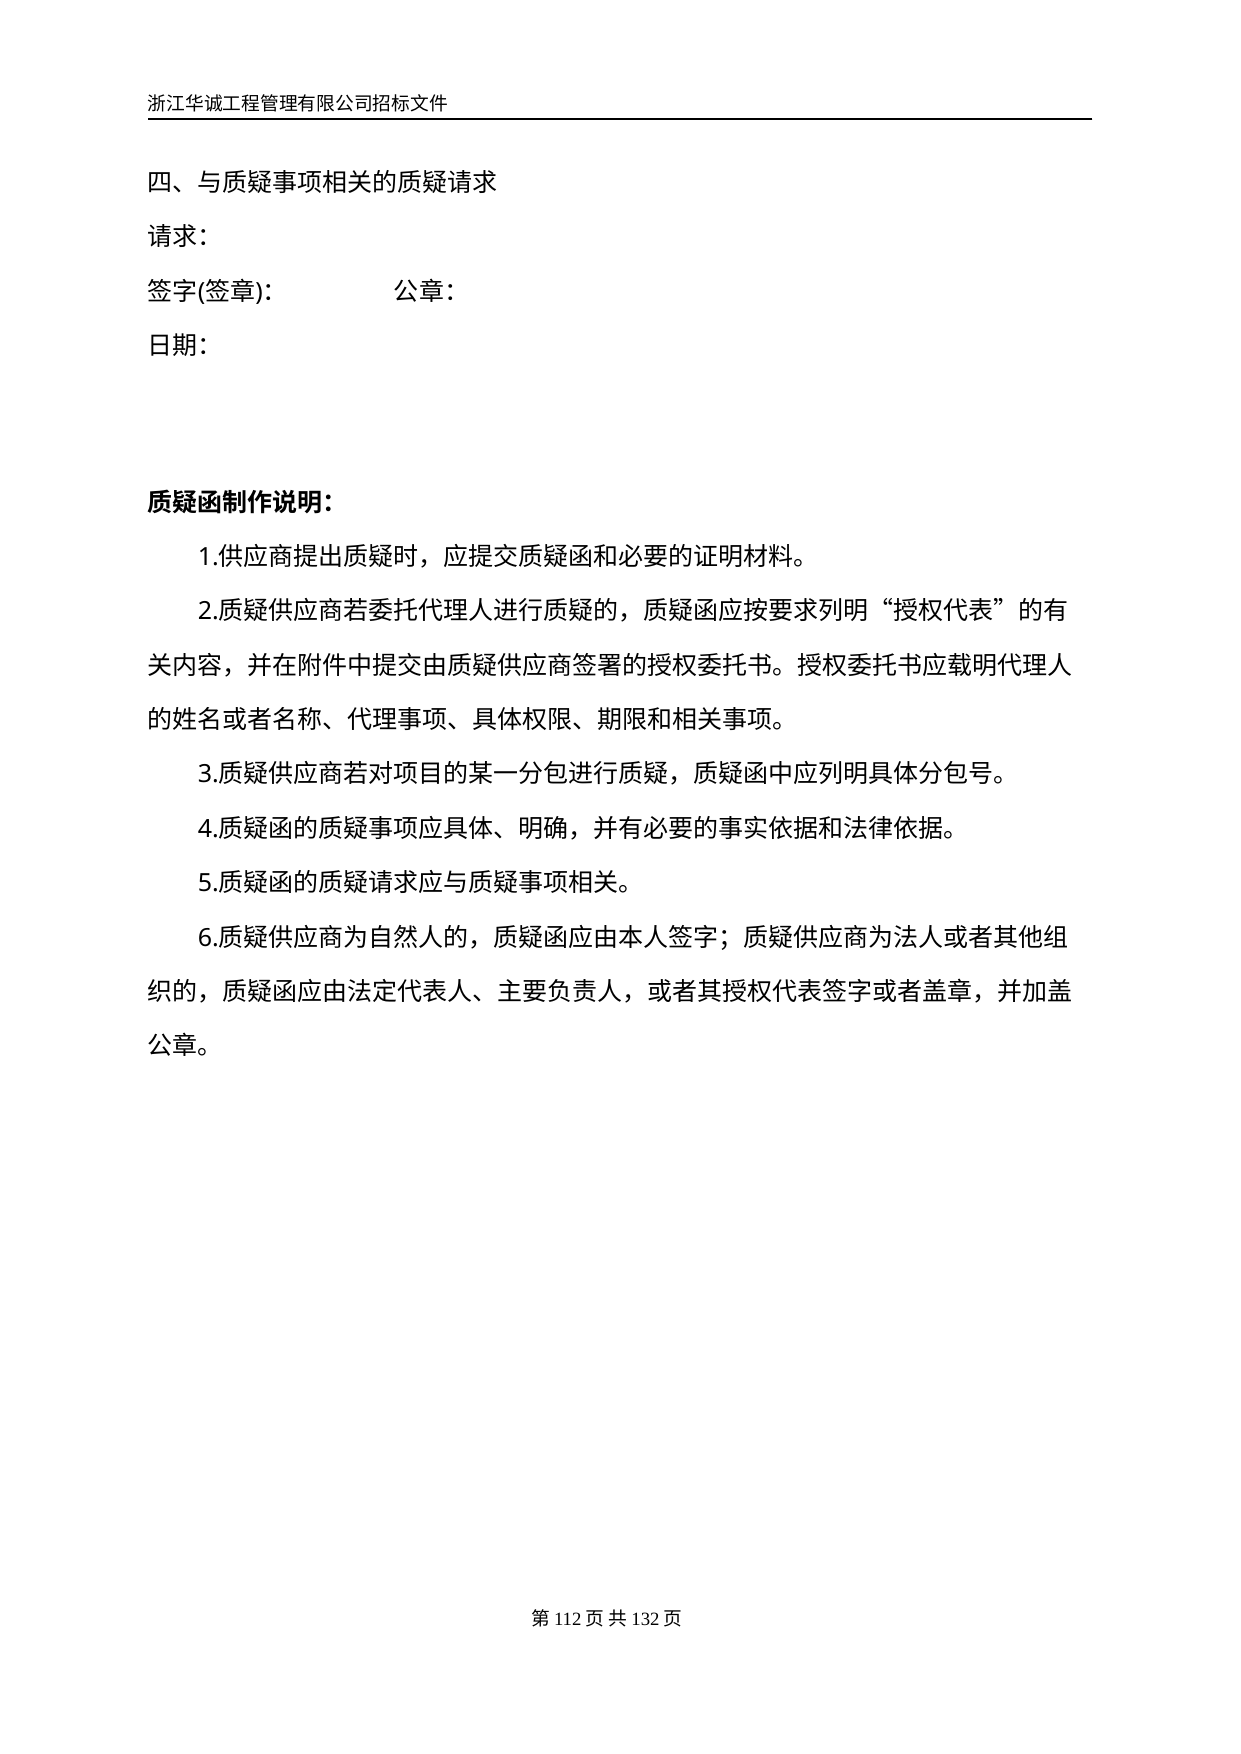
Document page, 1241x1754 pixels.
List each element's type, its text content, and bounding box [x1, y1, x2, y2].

text 请求： [148, 217, 1092, 253]
text 4.质疑函的质疑事项应具体、明确，并有必要的事实依据和法律依据。 [148, 808, 1092, 844]
text 5.质疑函的质疑请求应与质疑事项相关。 [148, 863, 1092, 899]
text 质疑函制作说明： [148, 482, 1092, 518]
text 日期： [148, 326, 1092, 362]
text 3.质疑供应商若对项目的某一分包进行质疑，质疑函中应列明具体分包号。 [148, 754, 1092, 790]
text 6.质疑供应商为自然人的，质疑函应由本人签字；质疑供应商为法人或者其他组织的，质疑函应由法定代表人、主要负责人，或者其授权代表签字或者盖章，并加盖公章。 [148, 917, 1092, 1062]
text 2.质疑供应商若委托代理人进行质疑的，质疑函应按要求列明“授权代表”的有关内容，并在附件中提交由质疑供应商签署的授权委托书。授权委托书应载明代理人的姓名或者名称、代理事项、具体权限、期限和相关事项。 [148, 591, 1092, 736]
text 签字(签章)： 公章： [148, 271, 1092, 307]
text 1.供应商提出质疑时，应提交质疑函和必要的证明材料。 [148, 536, 1092, 573]
text 四、与质疑事项相关的质疑请求 [148, 162, 1092, 199]
